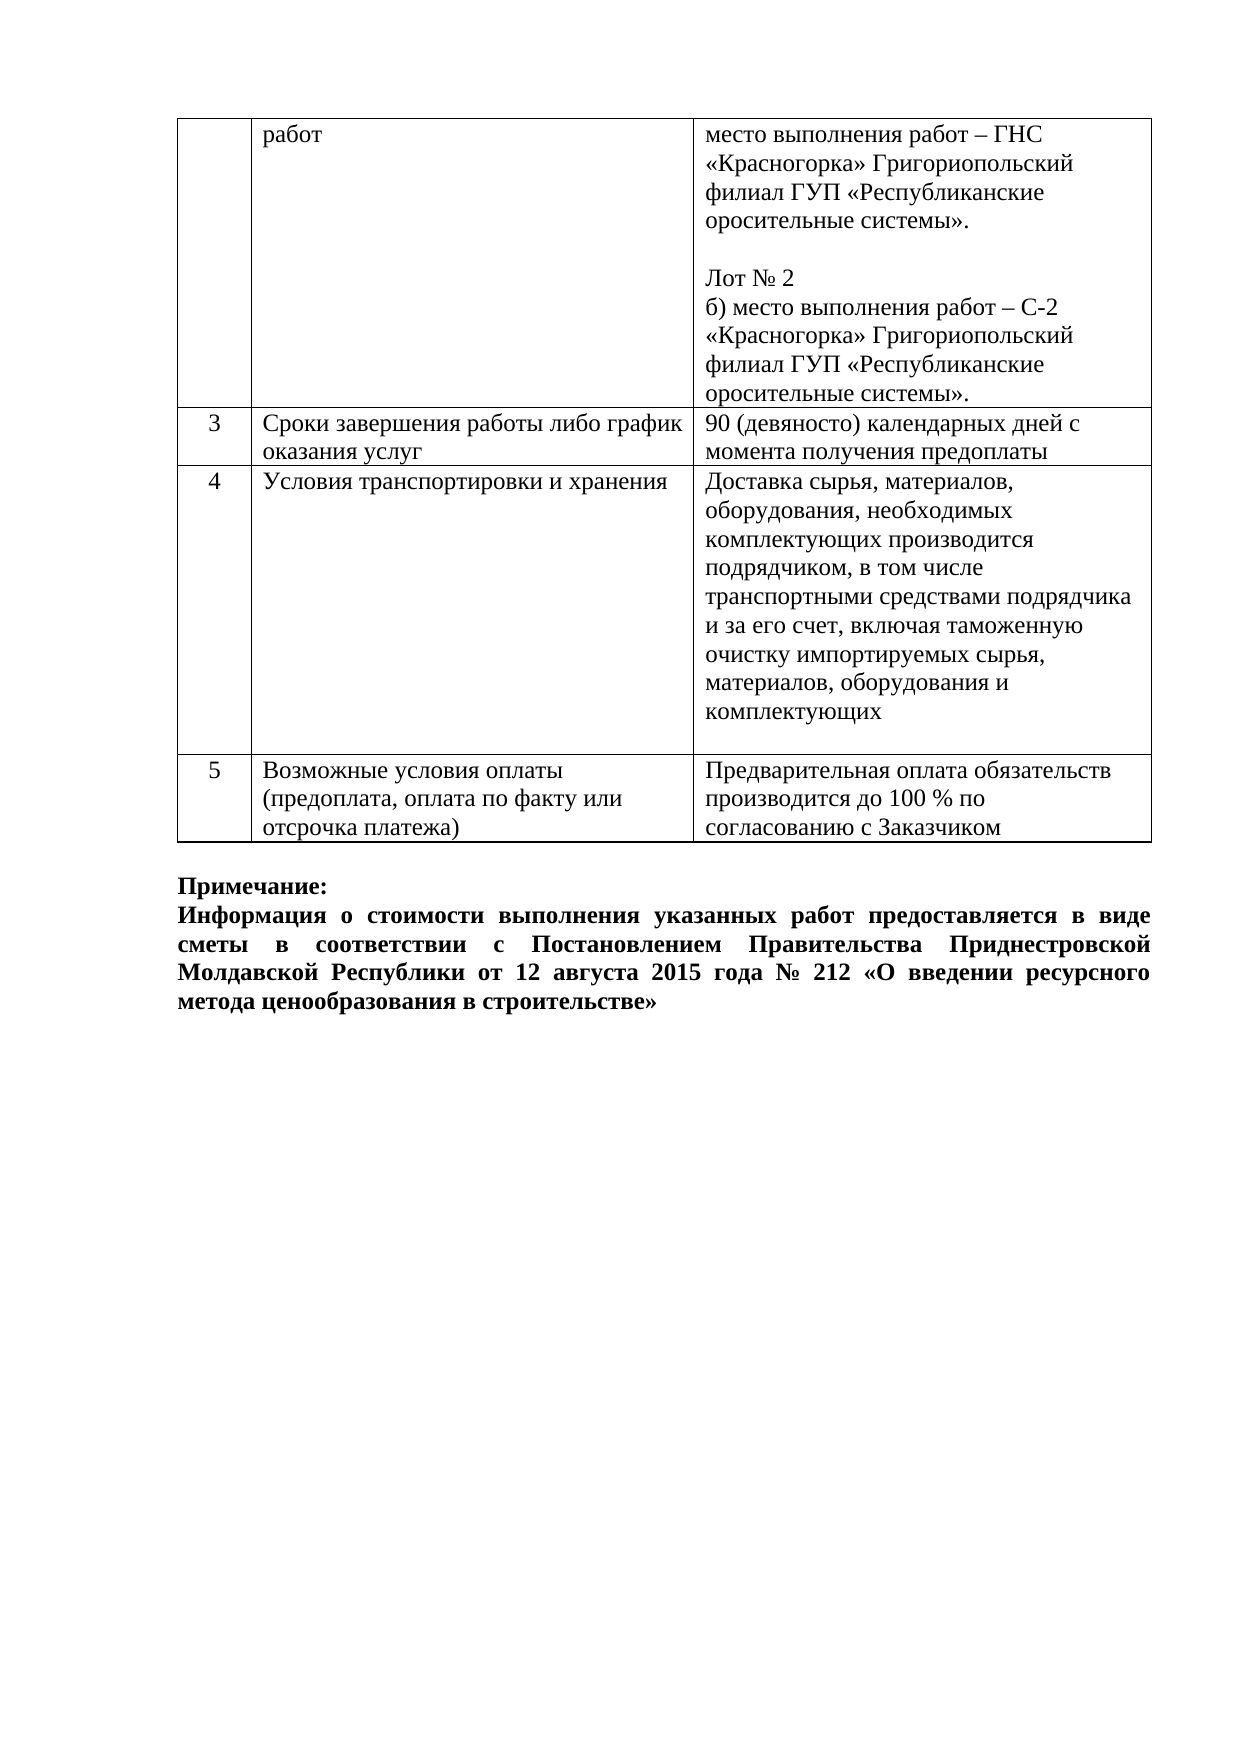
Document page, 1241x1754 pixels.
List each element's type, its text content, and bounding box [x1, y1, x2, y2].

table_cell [252, 119, 693, 407]
table_cell 90 (девяносто) календарных дней с момента получения предоплаты [694, 408, 1151, 465]
table_cell Сроки завершения работы либо график оказания услуг [252, 408, 693, 465]
table_cell 3 [178, 408, 251, 465]
table_cell 2 [178, 119, 251, 407]
table_cell Возможные условия оплаты (предоплата, оплата по факту или отсрочка платежа) [252, 755, 693, 841]
table_cell Доставка сырья, материалов, оборудования, необходимых комплектующих производится подрядчиком, в том числе транспортными средствами подрядчика и за его счет, включая таможенную очистку импортируемых сырья, материалов, оборудования и комплектующих [694, 466, 1151, 754]
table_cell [694, 119, 1151, 407]
table_cell 4 [178, 466, 251, 754]
table_cell Условия транспортировки и хранения [252, 466, 693, 754]
text Примечание: [177, 871, 1152, 900]
table_cell Предварительная оплата обязательств производится до 100 % по согласованию с Заказчиком [694, 755, 1151, 841]
text Информация о стоимости выполнения указанных работ предоставляется в виде сметы в соответствии с Постановлением Правительства Приднестровской Молдавской Республики от 12 августа 2015 года № 212 «О введении ресурсного метода ценообразования в строительстве» [177, 900, 1152, 1015]
table_cell 5 [178, 755, 251, 841]
